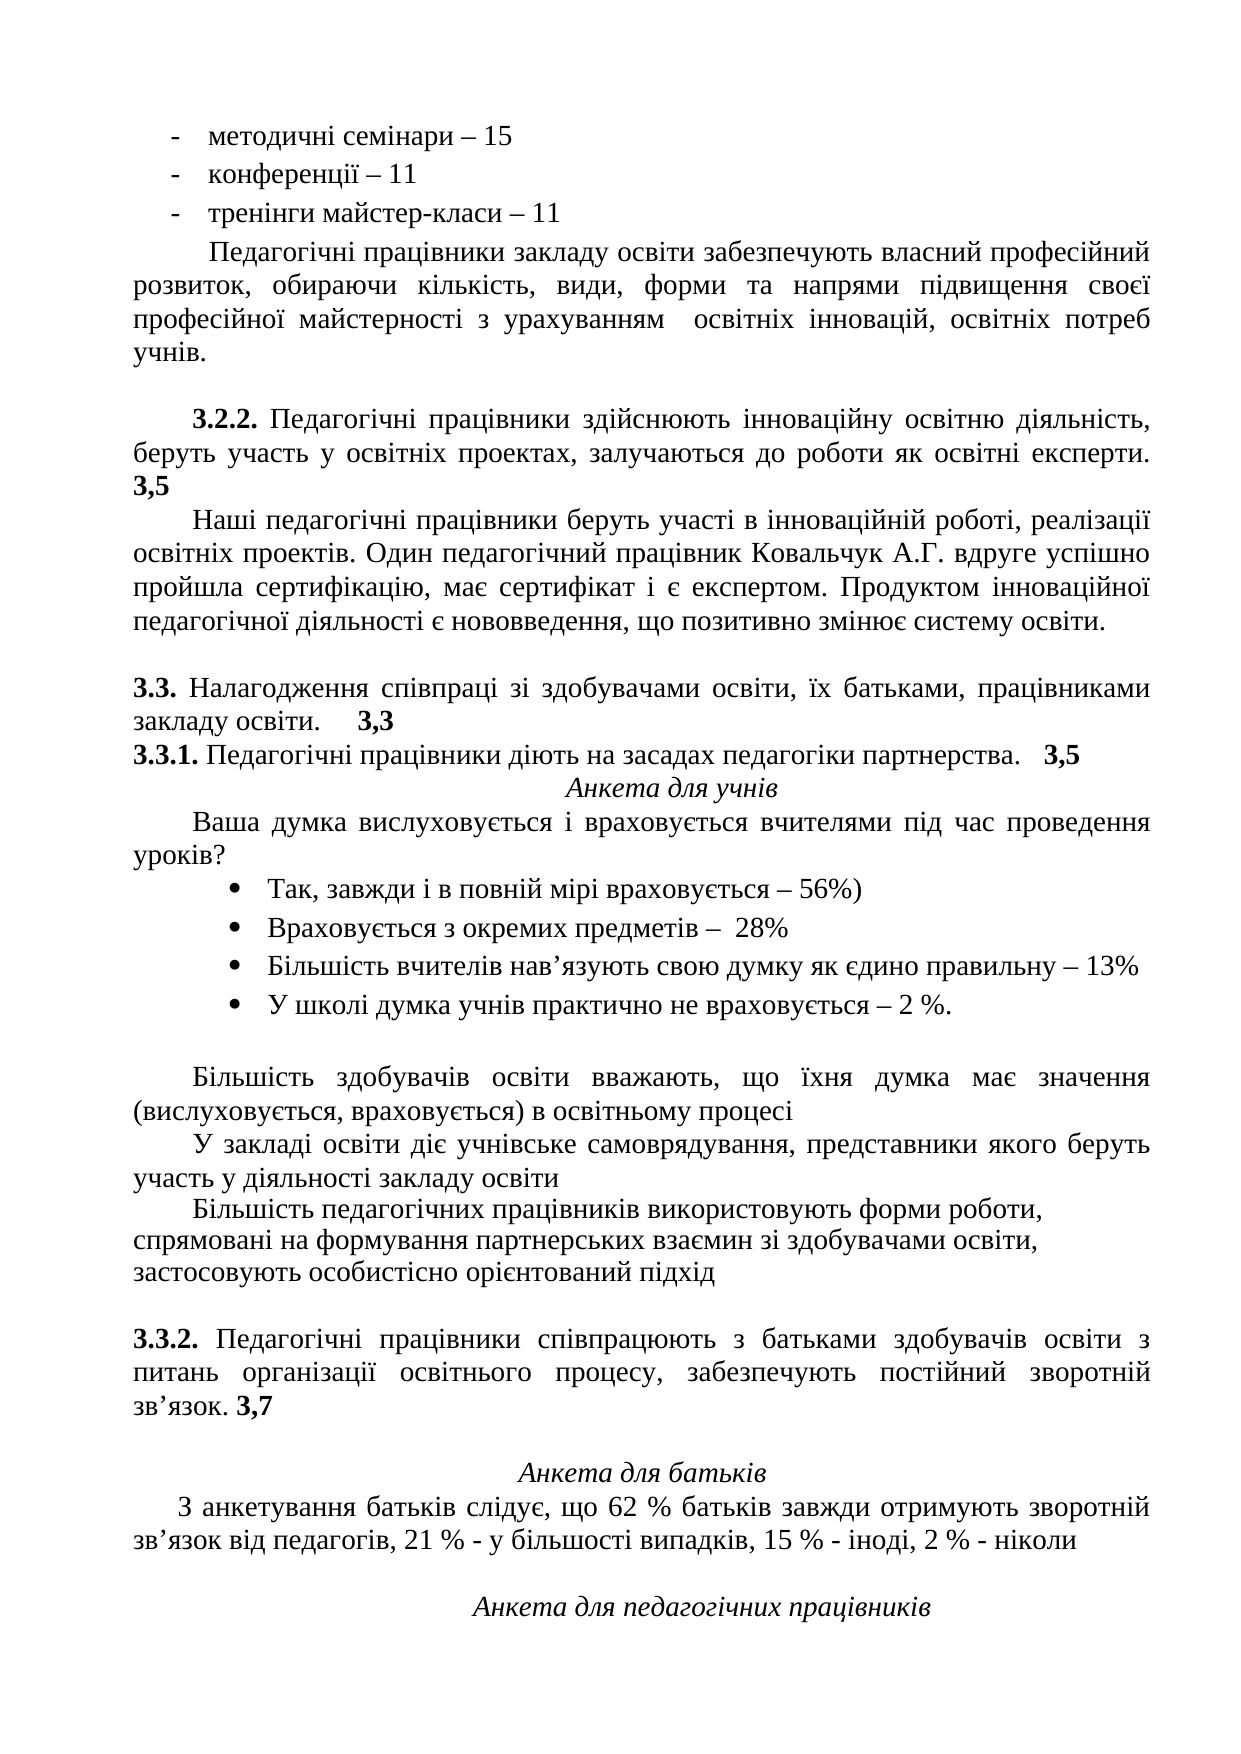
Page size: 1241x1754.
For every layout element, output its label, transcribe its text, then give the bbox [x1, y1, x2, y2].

list конференції – 11 [170, 157, 1152, 190]
text Ваша думка вислуховується і враховується вчителями під час проведення уроків? [133, 804, 1152, 871]
list Більшість вчителів нав’язують свою думку як єдино правильну – 13% [229, 948, 1152, 982]
text Анкета для учнів [133, 770, 1152, 804]
text Більшість здобувачів освіти вважають, що їхня думка має значення (вислуховується, враховується) в освітньому процесі [133, 1059, 1152, 1126]
list Анкета для батьків [133, 1455, 1152, 1489]
text Більшість педагогічних працівників використовують форми роботи, спрямовані на формування партнерських взаємин зі здобувачами освіти, застосовують особистісно орієнтований підхід [133, 1193, 1152, 1287]
text Педагогічні працівники закладу освіти забезпечують власний професійний розвиток, обираючи кількість, види, форми та напрями підвищення своєї професійної майстерності з урахуванням освітніх інновацій, освітніх потреб учнів. [133, 234, 1152, 368]
text 3.3. Налагодження співпраці зі здобувачами освіти, їх батьками, працівниками закладу освіти. 3,3 [133, 670, 1152, 737]
list Так, завжди і в повній мірі враховується – 56%) [229, 871, 1152, 905]
list методичні семінари – 15 [170, 118, 1152, 152]
list Анкета для педагогічних працівників [252, 1589, 1152, 1623]
list З анкетування батьків слідує, що 62 % батьків завжди отримують зворотній звʼязок від педагогів, 21 % - у більшості випадків, 15 % - іноді, 2 % - ніколи [133, 1489, 1152, 1556]
text Наші педагогічні працівники беруть участі в інноваційній роботі, реалізації освітніх проектів. Один педагогічний працівник Ковальчук А.Г. вдруге успішно пройшла сертифікацію, має сертифікат і є експертом. Продуктом інноваційної педагогічної діяльності є нововведення, що позитивно змінює систему освіти. [133, 502, 1152, 636]
text 3.2.2. Педагогічні працівники здійснюють інноваційну освітню діяльність, беруть участь у освітніх проектах, залучаються до роботи як освітні експерти. 3,5 [133, 401, 1152, 502]
list 3.3.2. Педагогічні працівники співпрацюють з батьками здобувачів освіти з питань організації освітнього процесу, забезпечують постійний зворотній зв’язок. 3,7 [133, 1321, 1152, 1422]
text У закладі освіти діє учнівське самоврядування, представники якого беруть участь у діяльності закладу освіти [133, 1126, 1152, 1193]
list У школі думка учнів практично не враховується – 2 %. [229, 987, 1152, 1021]
list тренінги майстер-класи – 11 [170, 195, 1152, 229]
text 3.3.1. Педагогічні працівники діють на засадах педагогіки партнерства. 3,5 [133, 737, 1152, 770]
list Враховується з окремих предметів – 28% [229, 910, 1152, 943]
